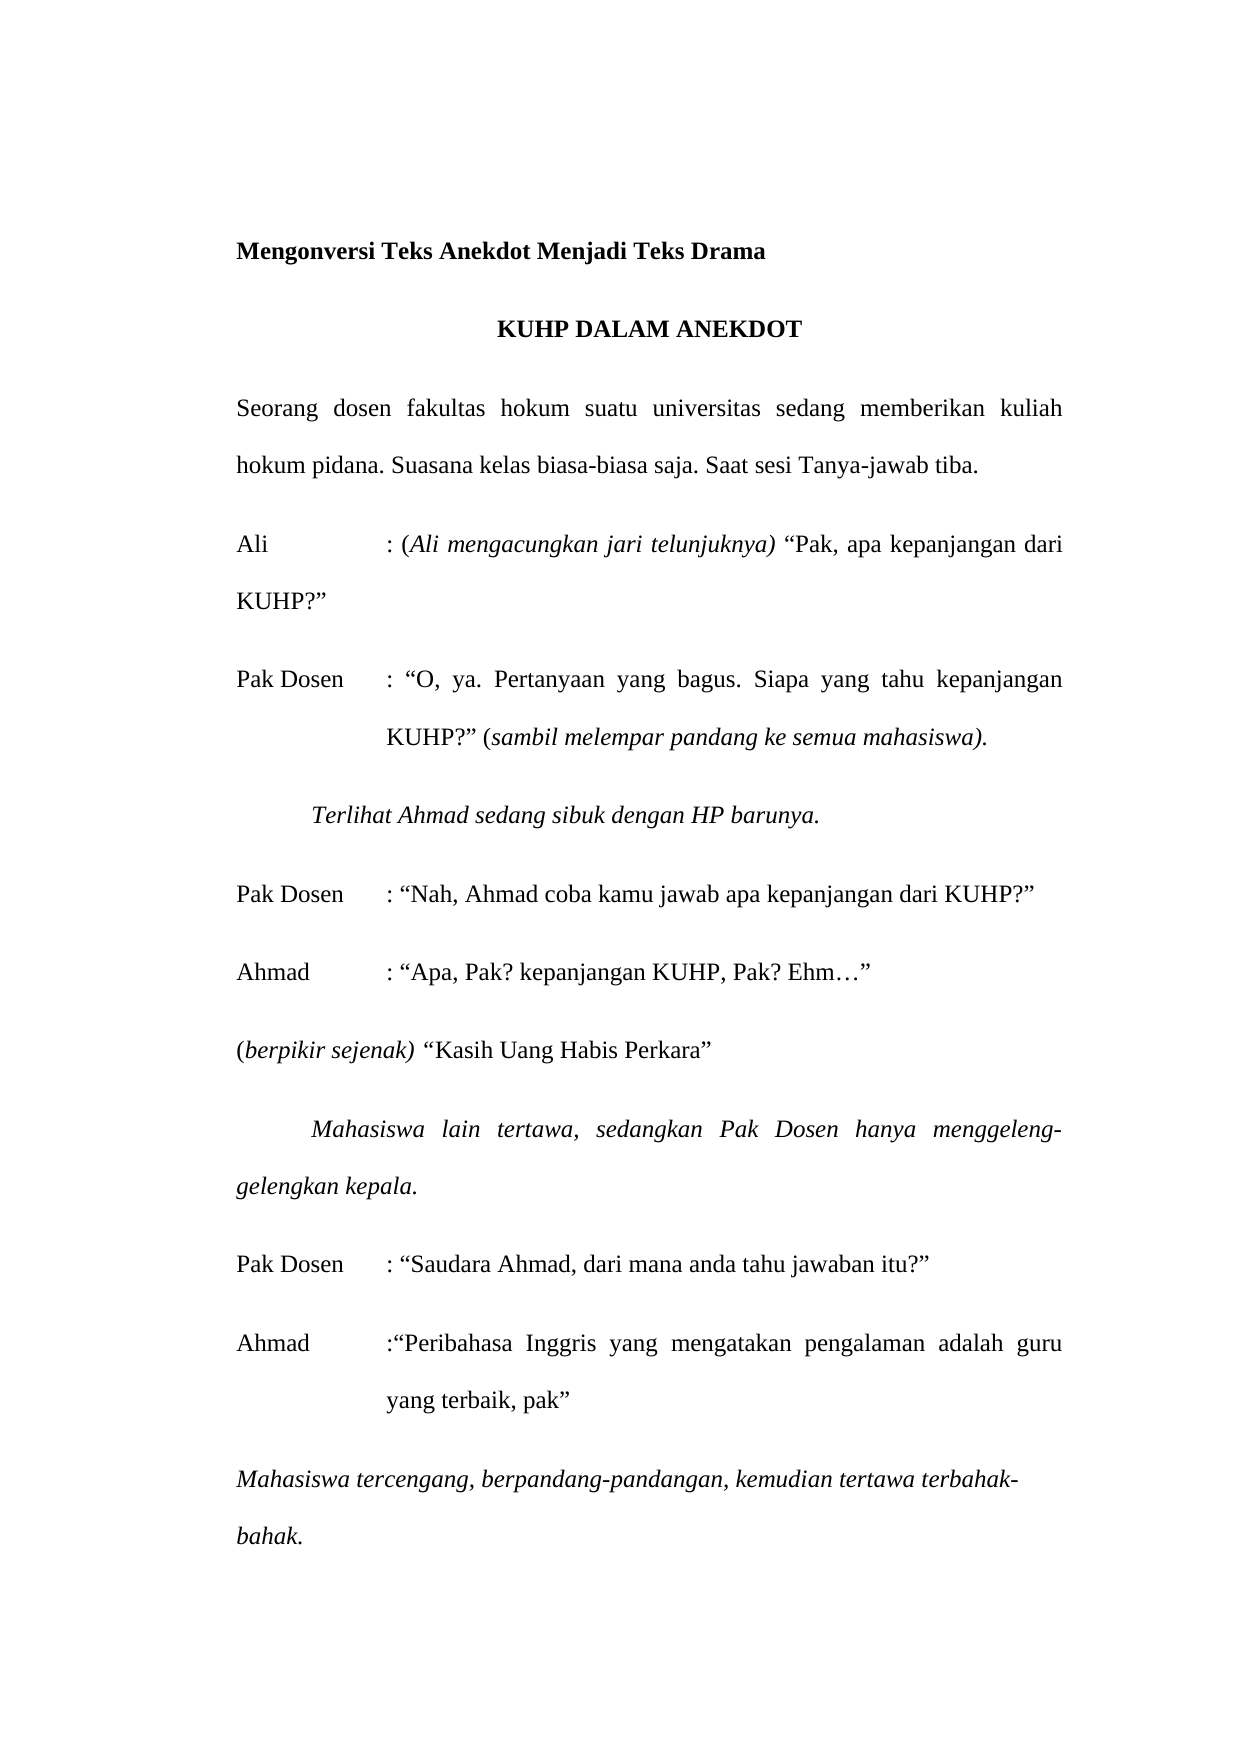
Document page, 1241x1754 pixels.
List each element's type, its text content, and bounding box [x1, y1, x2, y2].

text (berpikir sejenak) “Kasih Uang Habis Perkara” [236, 1035, 1063, 1064]
text Seorang dosen fakultas hokum suatu universitas sedang memberikan kuliah hokum pidana. Suasana kelas biasa-biasa saja. Saat sesi Tanya-jawab tiba. [236, 393, 1063, 479]
text Mahasiswa lain tertawa, sedangkan Pak Dosen hanya menggeleng-gelengkan kepala. [236, 1114, 1063, 1200]
text Mahasiswa tercengang, berpandang-pandangan, kemudian tertawa terbahak-bahak. [236, 1464, 1063, 1550]
text Ali : (Ali mengacungkan jari telunjuknya) “Pak, apa kepanjangan dari KUHP?” [236, 529, 1063, 615]
text Pak Dosen : “Nah, Ahmad coba kamu jawab apa kepanjangan dari KUHP?” [236, 879, 1063, 907]
text Ahmad : “Apa, Pak? kepanjangan KUHP, Pak? Ehm…” [236, 957, 1063, 986]
text Pak Dosen : “O, ya. Pertanyaan yang bagus. Siapa yang tahu kepanjangan KUHP?” (sambil melempar pandang ke semua mahasiswa). [236, 664, 1063, 751]
text KUHP DALAM ANEKDOT [236, 314, 1063, 343]
text Pak Dosen : “Saudara Ahmad, dari mana anda tahu jawaban itu?” [236, 1249, 1063, 1278]
text Terlihat Ahmad sedang sibuk dengan HP barunya. [236, 800, 1063, 829]
text Mengonversi Teks Anekdot Menjadi Teks Drama [236, 236, 1063, 265]
text Ahmad :“Peribahasa Inggris yang mengatakan pengalaman adalah guru yang terbaik, pak” [236, 1328, 1063, 1414]
